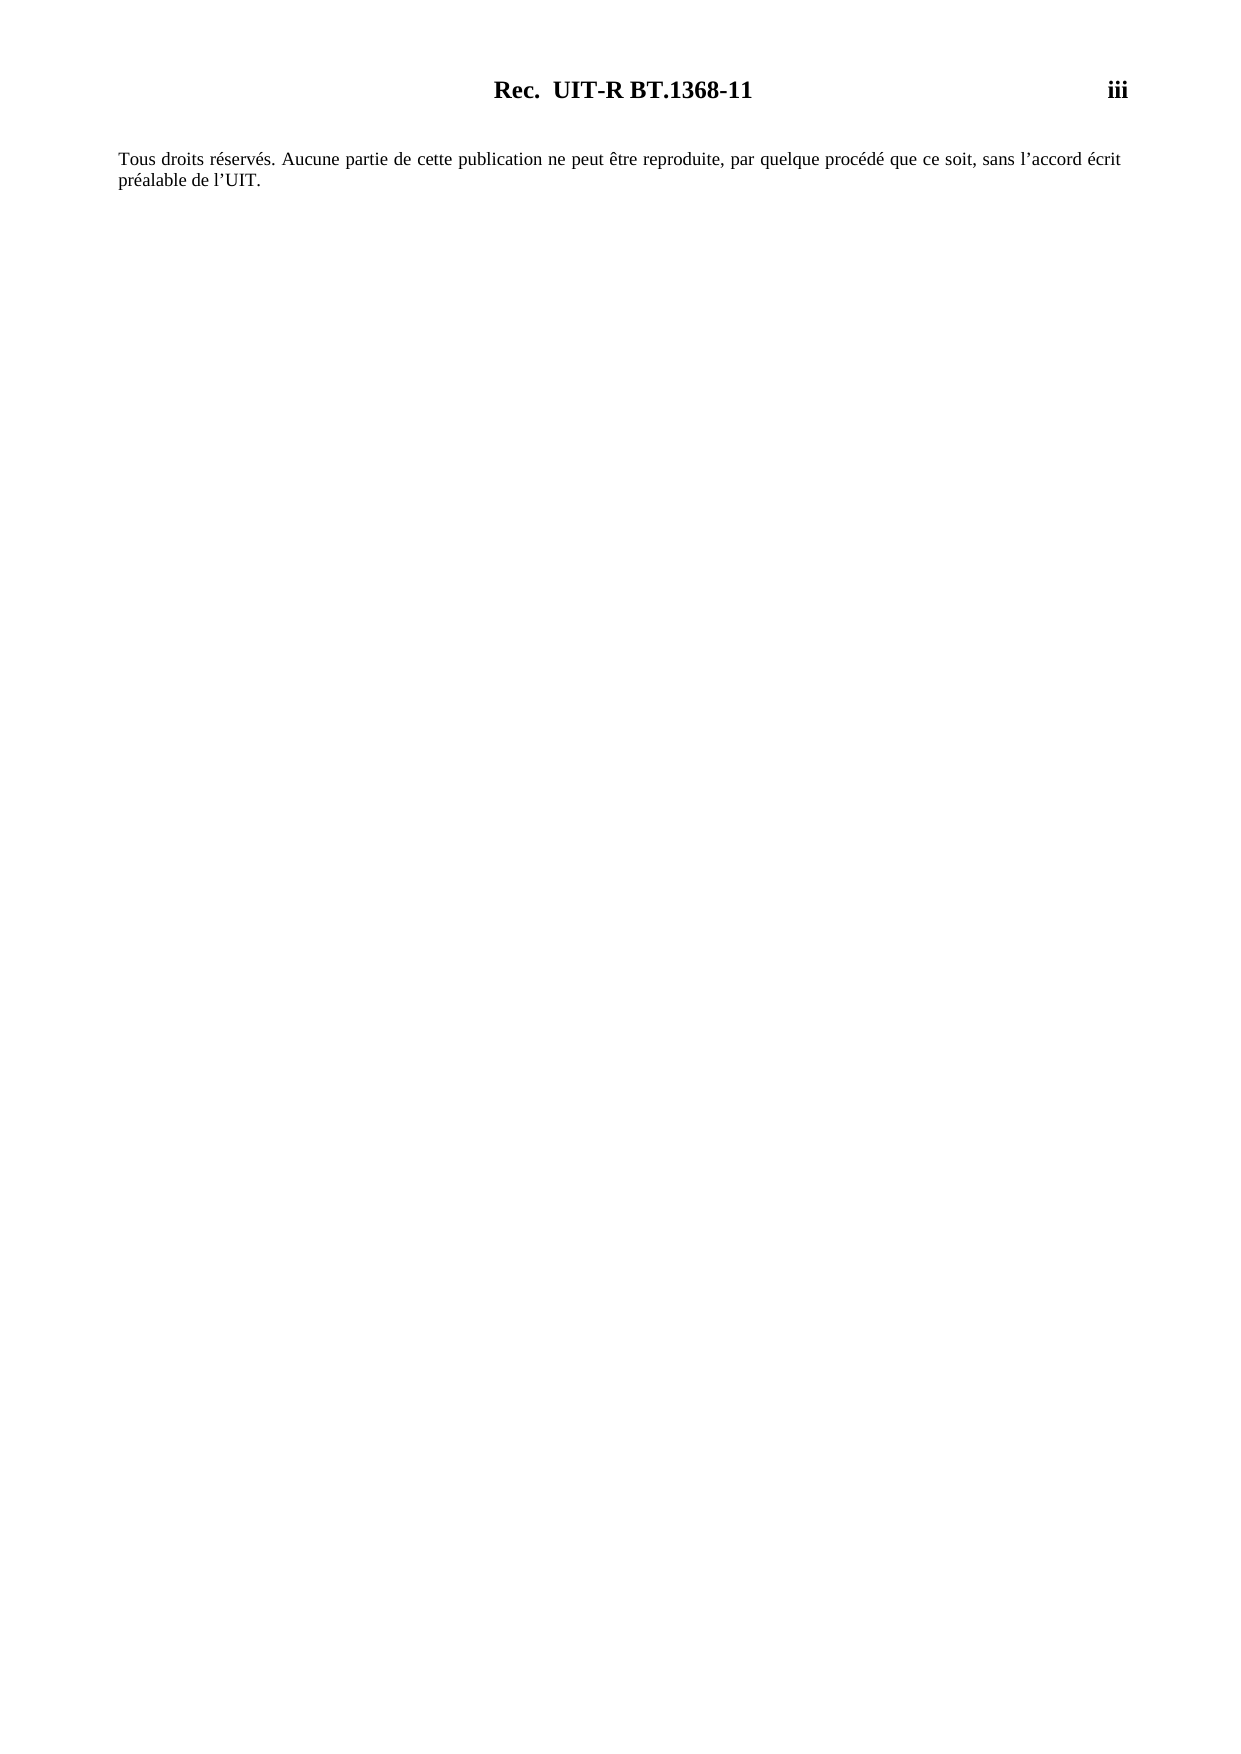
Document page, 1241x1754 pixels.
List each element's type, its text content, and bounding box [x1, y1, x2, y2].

text Tous droits réservés. Aucune partie de cette publication ne peut être reproduite, par quelque procédé que ce soit, sans l’accord écrit préalable de l’UIT. [118, 148, 1122, 191]
